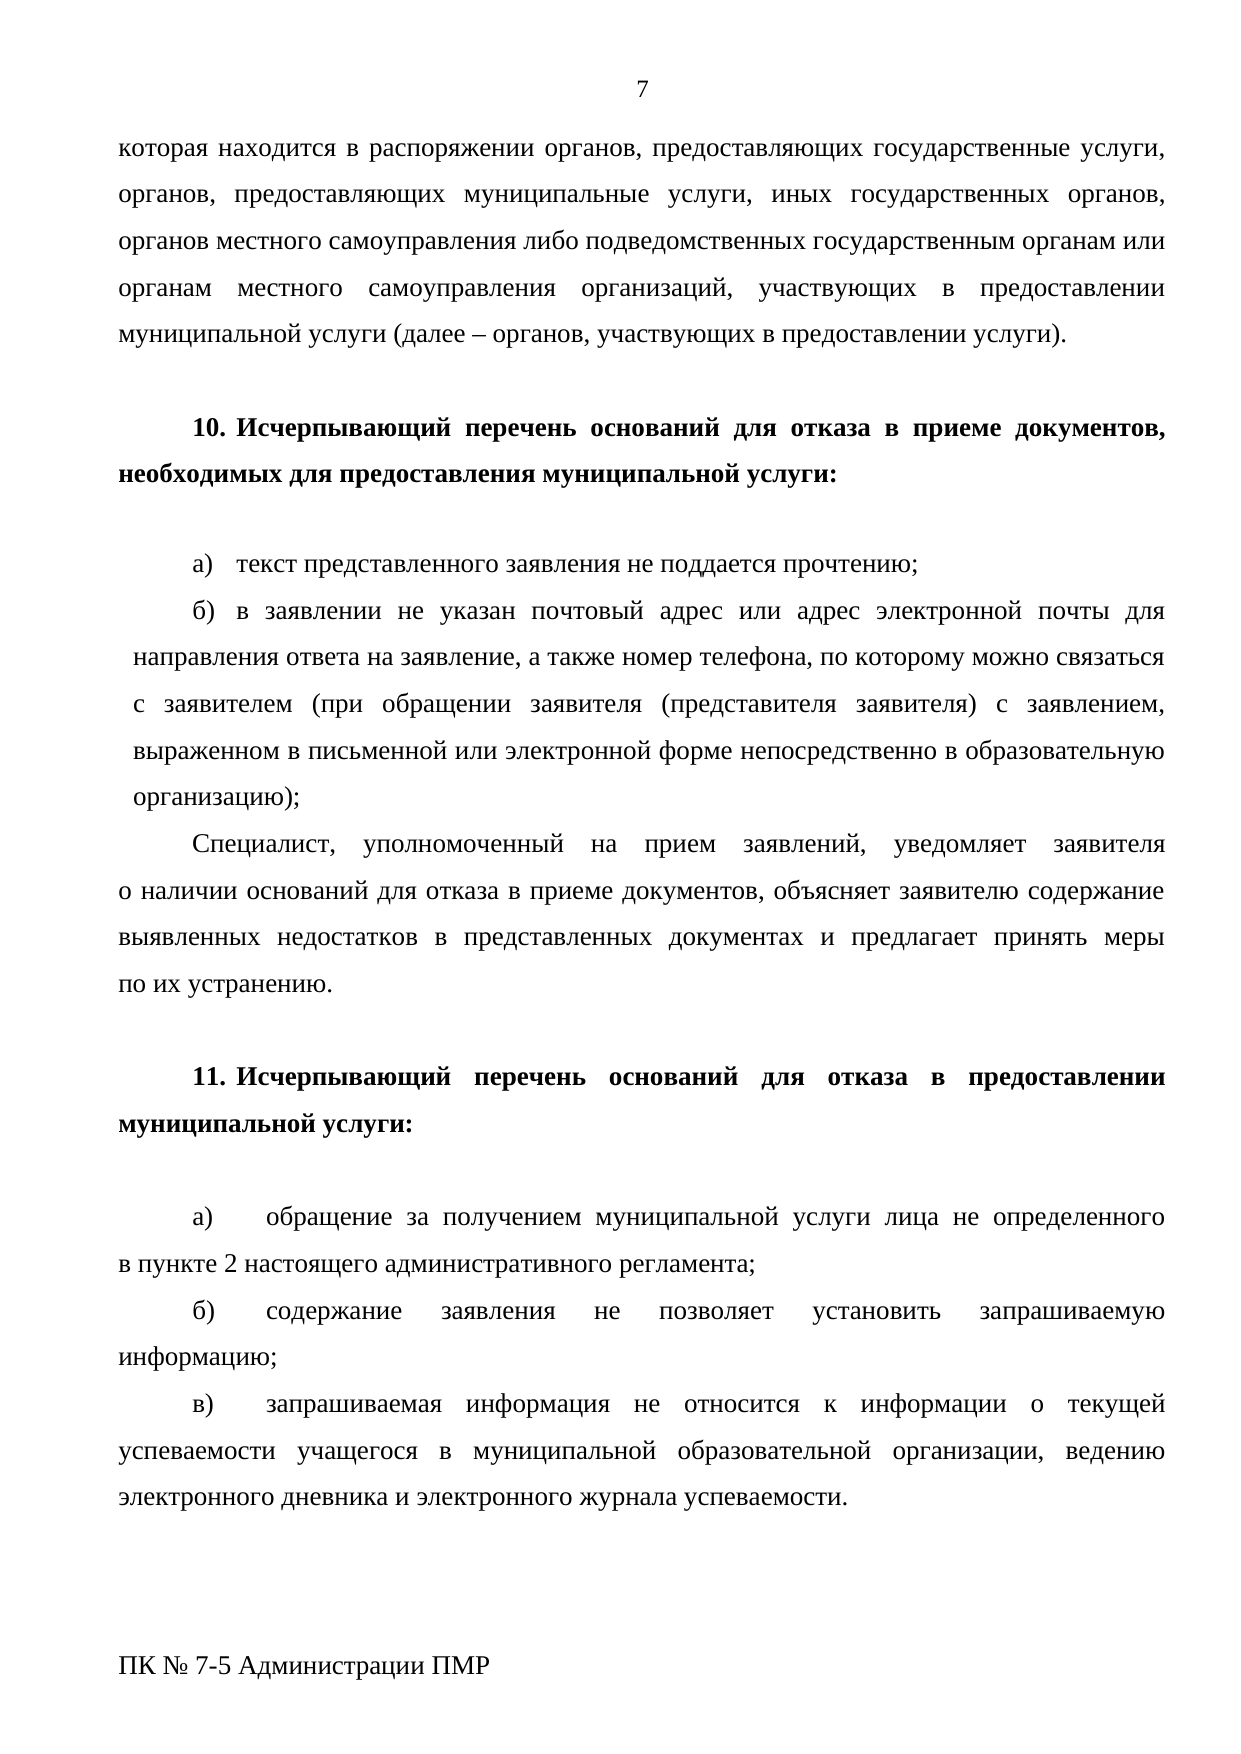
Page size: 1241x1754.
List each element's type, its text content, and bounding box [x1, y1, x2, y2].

list обращение за получением муниципальной услуги лица не определенного в пункте 2 настоящего административного регламента; [118, 1200, 1167, 1278]
list в заявлении не указан почтовый адрес или адрес электронной почты для направления ответа на заявление, а также номер телефона, по которому можно связаться с заявителем (при обращении заявителя (представителя заявителя) с заявлением, выраженном в письменной или электронной форме непосредственно в образовательную организацию); [133, 594, 1167, 812]
text Специалист, уполномоченный на прием заявлений, уведомляет заявителя о наличии оснований для отказа в приеме документов, объясняет заявителю содержание выявленных недостатков в представленных документах и предлагает принять меры по их устранению. [118, 827, 1167, 998]
list запрашиваемая информация не относится к информации о текущей успеваемости учащегося в муниципальной образовательной организации, ведению электронного дневника и электронного журнала успеваемости. [118, 1387, 1167, 1512]
list содержание заявления не позволяет установить запрашиваемую информацию; [118, 1294, 1167, 1372]
list текст представленного заявления не поддается прочтению; [133, 547, 1167, 578]
list Исчерпывающий перечень оснований для отказа в предоставлении муниципальной услуги: [118, 1060, 1167, 1138]
list Исчерпывающий перечень оснований для отказа в приеме документов, необходимых для предоставления муниципальной услуги: [118, 411, 1167, 488]
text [118, 131, 1167, 348]
